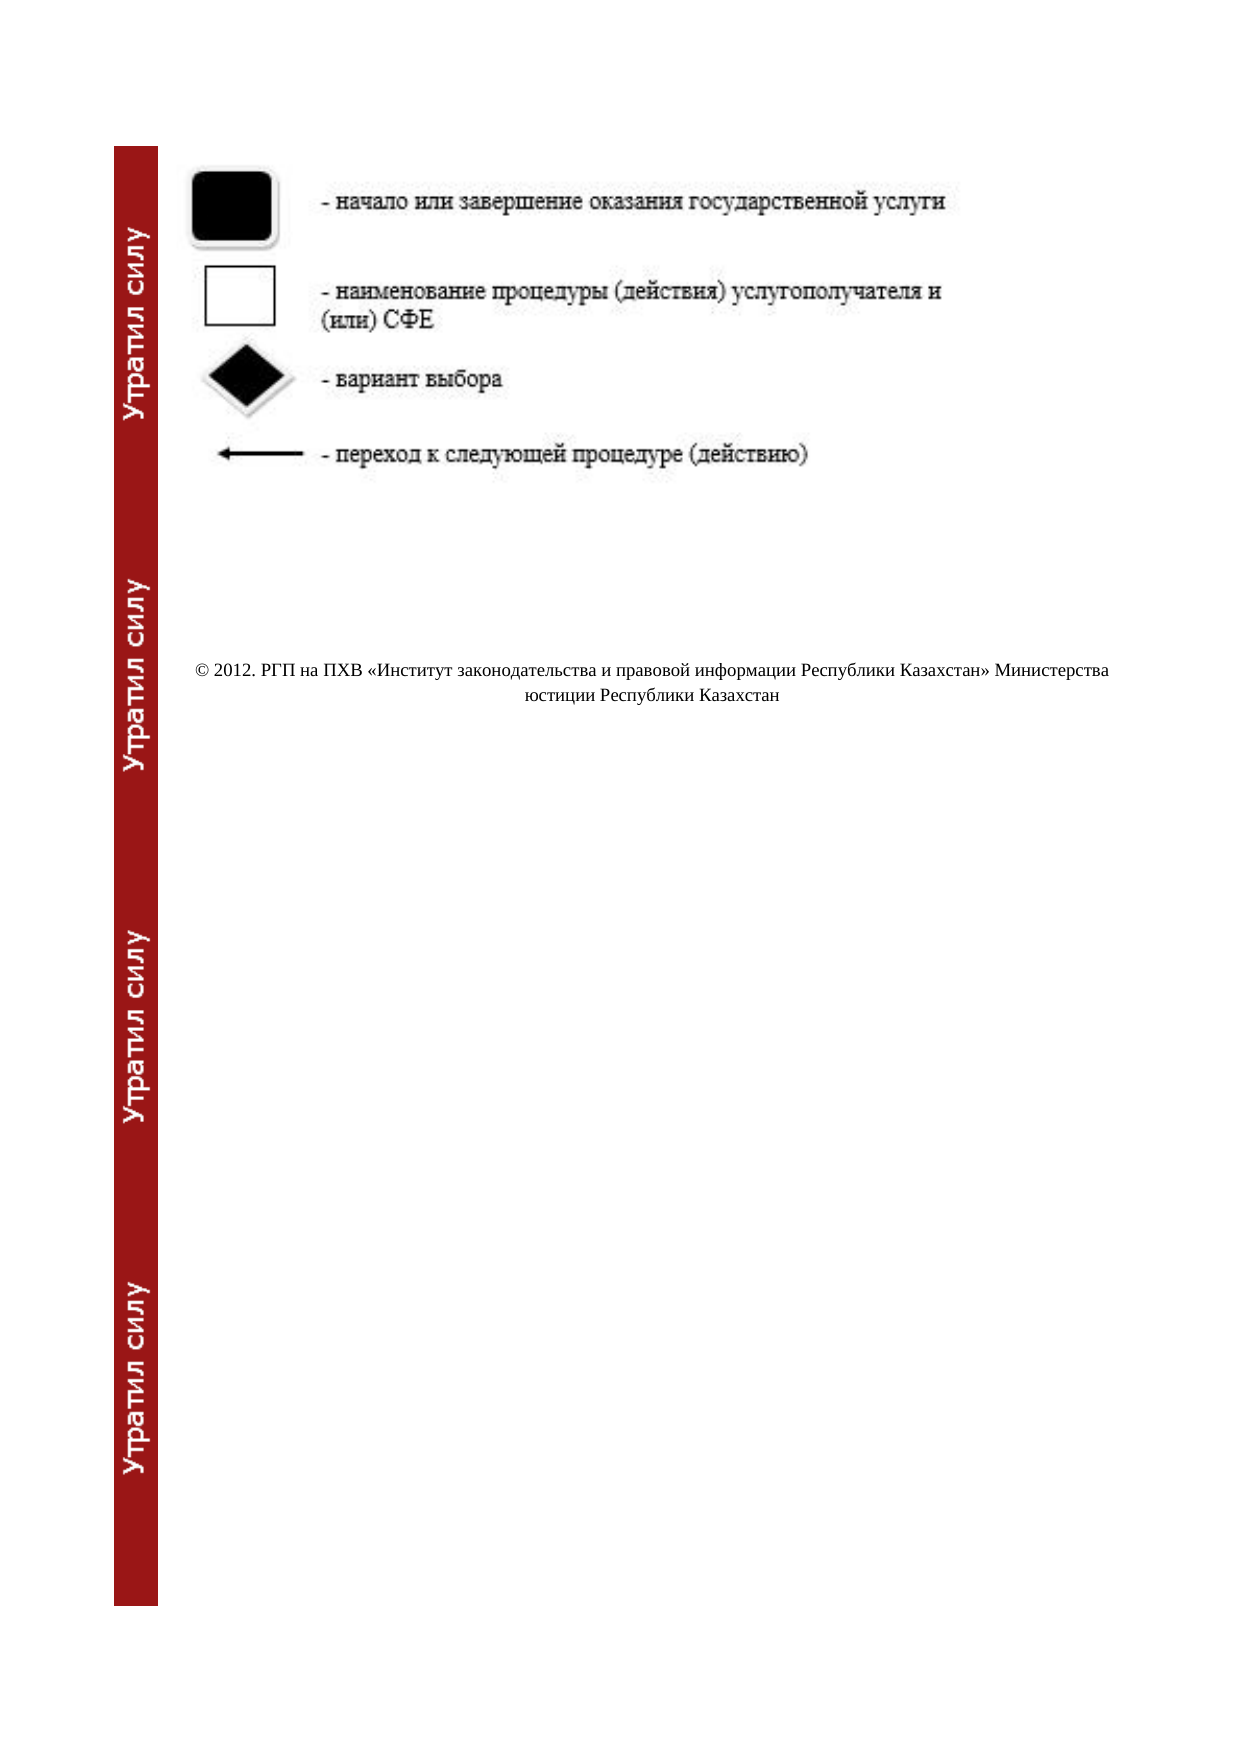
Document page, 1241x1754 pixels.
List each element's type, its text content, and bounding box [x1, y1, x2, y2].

picture [114, 146, 158, 659]
text © 2012. РГП на ПХВ «Институт законодательства и правовой информации Республики Казахстан» Министерства юстиции Республики Казахстан [112, 659, 1128, 705]
picture [114, 705, 158, 1606]
picture [176, 150, 977, 500]
